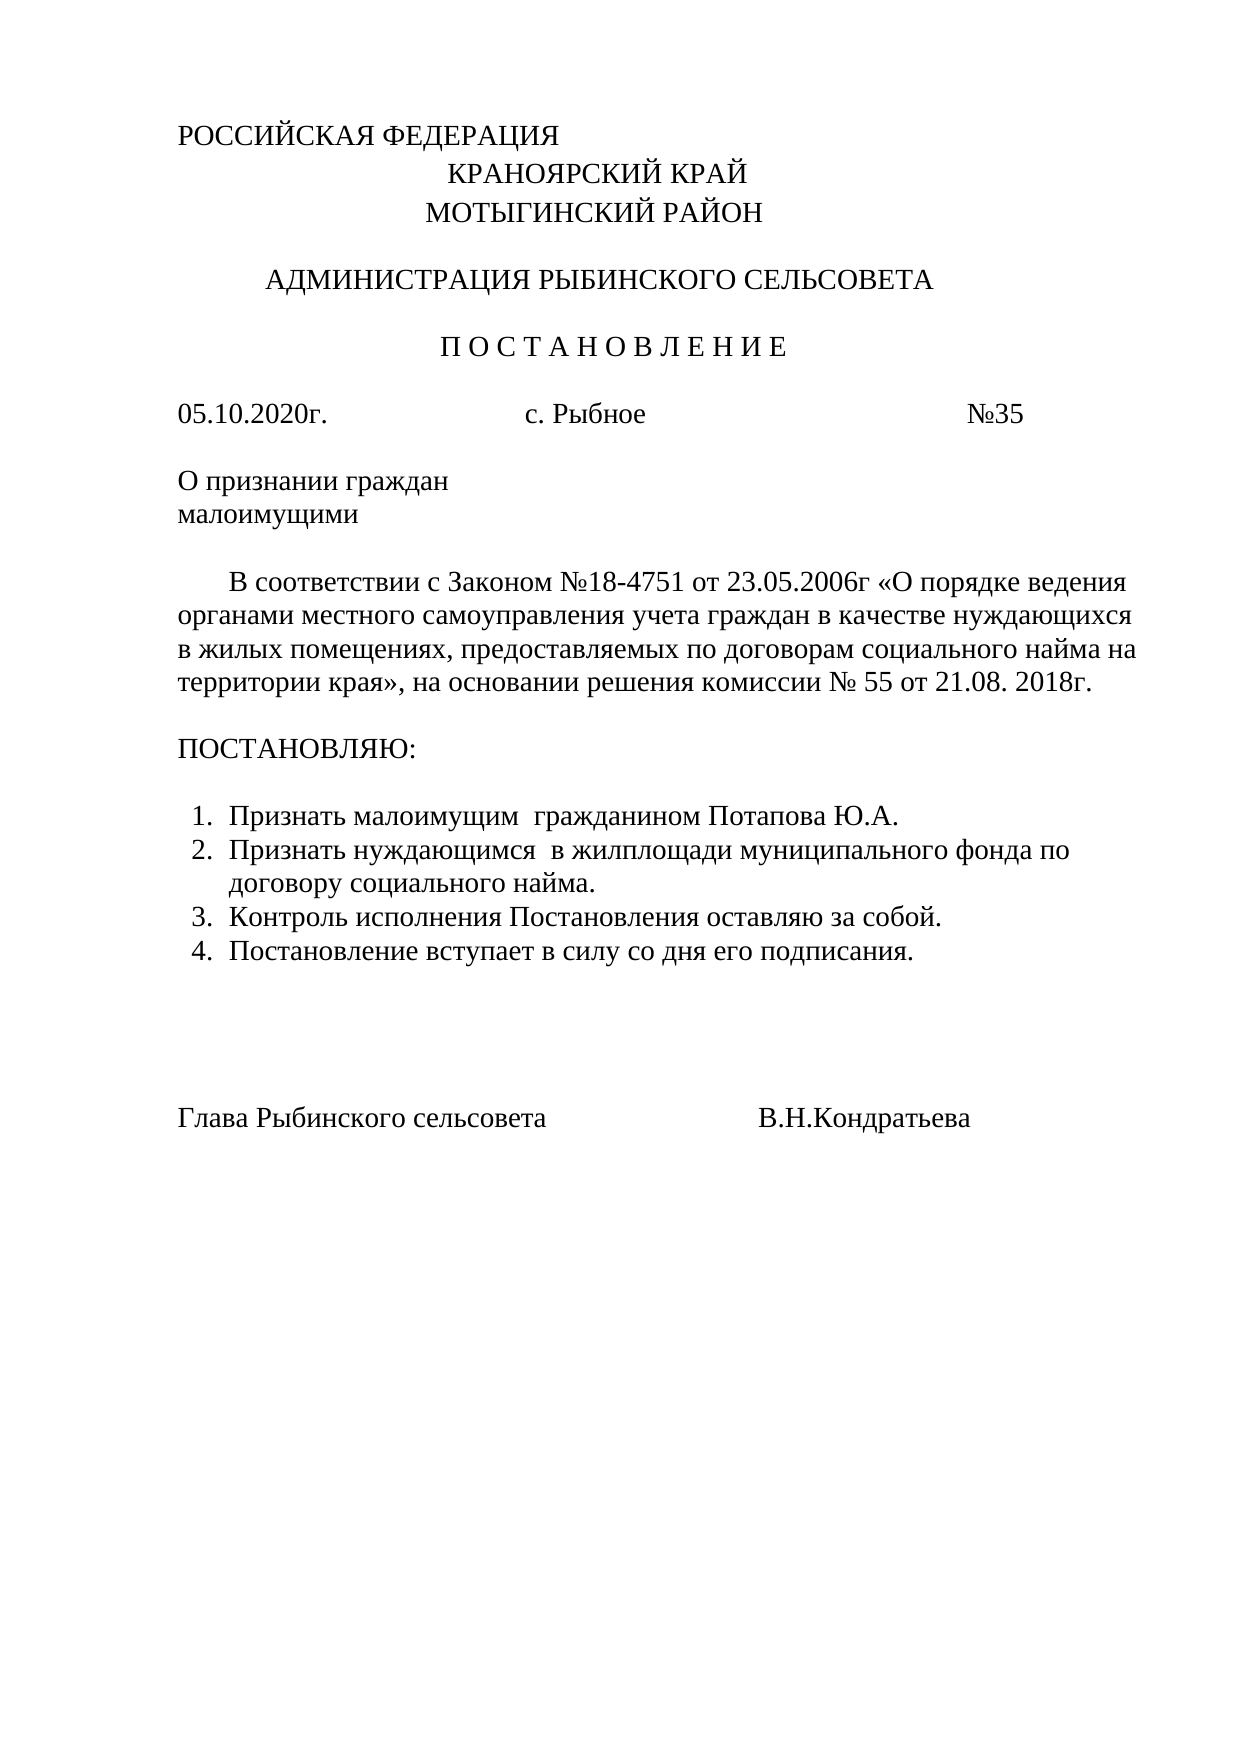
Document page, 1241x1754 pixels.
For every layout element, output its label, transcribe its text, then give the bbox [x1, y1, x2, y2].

text РОССИЙСКАЯ ФЕДЕРАЦИЯ КРАНОЯРСКИЙ КРАЙ [177, 118, 1152, 190]
list Постановление вступает в силу со дня его подписания. [191, 933, 1152, 966]
text В соответствии с Законом №18-4751 от 23.05.2006г «О порядке ведения органами местного самоуправления учета граждан в качестве нуждающихся в жилых помещениях, предоставляемых по договорам социального найма на территории края», на основании решения комиссии № 55 от 21.08. 2018г. [177, 564, 1152, 698]
text ПОСТАНОВЛЯЮ: [177, 731, 1152, 765]
text 05.10.2020г. с. Рыбное №35 [177, 396, 1152, 429]
list Признать нуждающимся в жилплощади муниципального фонда по договору социального найма. [191, 832, 1152, 899]
text Глава Рыбинского сельсовета В.Н.Кондратьева [177, 1100, 1152, 1134]
list Контроль исполнения Постановления оставляю за собой. [191, 899, 1152, 933]
text МОТЫГИНСКИЙ РАЙОН [177, 195, 1152, 229]
text малоимущими [177, 497, 1152, 530]
list Признать малоимущим гражданином Потапова Ю.А. [191, 798, 1152, 832]
text П О С Т А Н О В Л Е Н И Е [177, 329, 1152, 362]
text О признании граждан [177, 463, 1152, 497]
text АДМИНИСТРАЦИЯ РЫБИНСКОГО СЕЛЬСОВЕТА [177, 262, 1152, 295]
